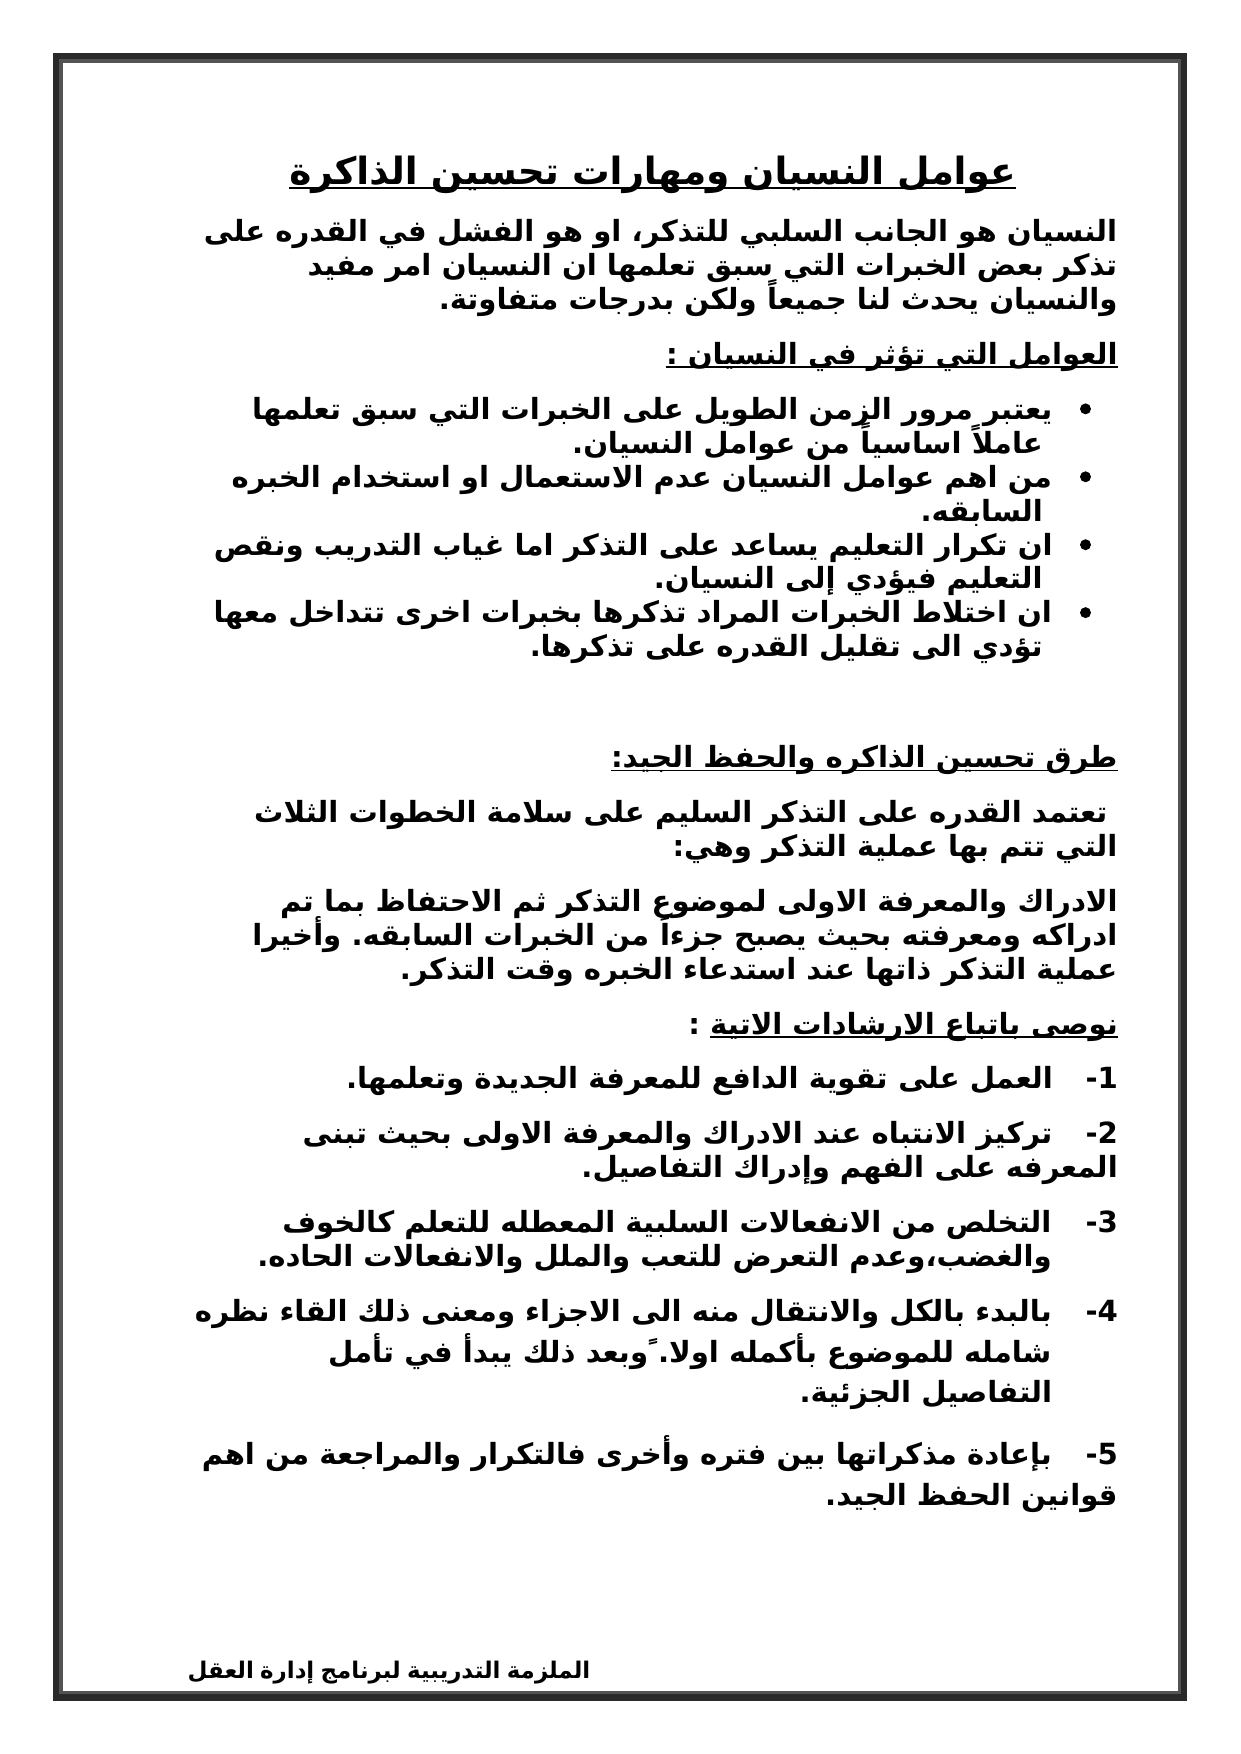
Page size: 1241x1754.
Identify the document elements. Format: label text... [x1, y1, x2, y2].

text تعتمد القدره على التذكر السليم على سلامة الخطوات الثلاث التي تتم بها عملية التذكر وهي: [187, 796, 1118, 863]
text العوامل التي تؤثر في النسيان : [187, 337, 1118, 371]
text الادراك والمعرفة الاولى لموضوع التذكر ثم الاحتفاظ بما تم ادراكه ومعرفته بحيث يصبح جزءاً من الخبرات السابقه. وأخيرا عملية التذكر ذاتها عند استدعاء الخبره وقت التذكر. [187, 884, 1118, 986]
text 4- بالبدء بالكل والانتقال منه الى الاجزاء ومعنى ذلك القاء نظره شامله للموضوع بأكمله اولا. ًوبعد ذلك يبدأ في تأمل التفاصيل الجزئية. [187, 1294, 1118, 1409]
text 5- بإعادة مذكراتها بين فتره وأخرى فالتكرار والمراجعة من اهم قوانين الحفظ الجيد. [187, 1437, 1118, 1512]
list يعتبر مرور الزمن الطويل على الخبرات التي سبق تعلمها عاملاً اساسياً من عوامل النسيان. [187, 392, 1080, 460]
text نوصى باتباع الارشادات الاتية : [187, 1007, 1118, 1041]
text 3- التخلص من الانفعالات السلبية المعطله للتعلم كالخوف والغضب،وعدم التعرض للتعب والملل والانفعالات الحاده. [187, 1205, 1118, 1273]
text 2- تركيز الانتباه عند الادراك والمعرفة الاولى بحيث تبنى المعرفه على الفهم وإدراك التفاصيل. [187, 1117, 1118, 1184]
list ان اختلاط الخبرات المراد تذكرها بخبرات اخرى تتداخل معها تؤدي الى تقليل القدره على تذكرها. [187, 596, 1080, 664]
text 1- العمل على تقوية الدافع للمعرفة الجديدة وتعلمها. [187, 1062, 1118, 1096]
text النسيان هو الجانب السلبي للتذكر، او هو الفشل في القدره على تذكر بعض الخبرات التي سبق تعلمها ان النسيان امر مفيد والنسيان يحدث لنا جميعاً ولكن بدرجات متفاوتة. [187, 214, 1118, 316]
text طرق تحسين الذاكره والحفظ الجيد: [187, 741, 1118, 775]
list من اهم عوامل النسيان عدم الاستعمال او استخدام الخبره السابقه. [187, 460, 1080, 528]
text عوامل النسيان ومهارات تحسين الذاكرة [187, 150, 1118, 194]
list ان تكرار التعليم يساعد على التذكر اما غياب التدريب ونقص التعليم فيؤدي إلى النسيان. [187, 528, 1080, 596]
